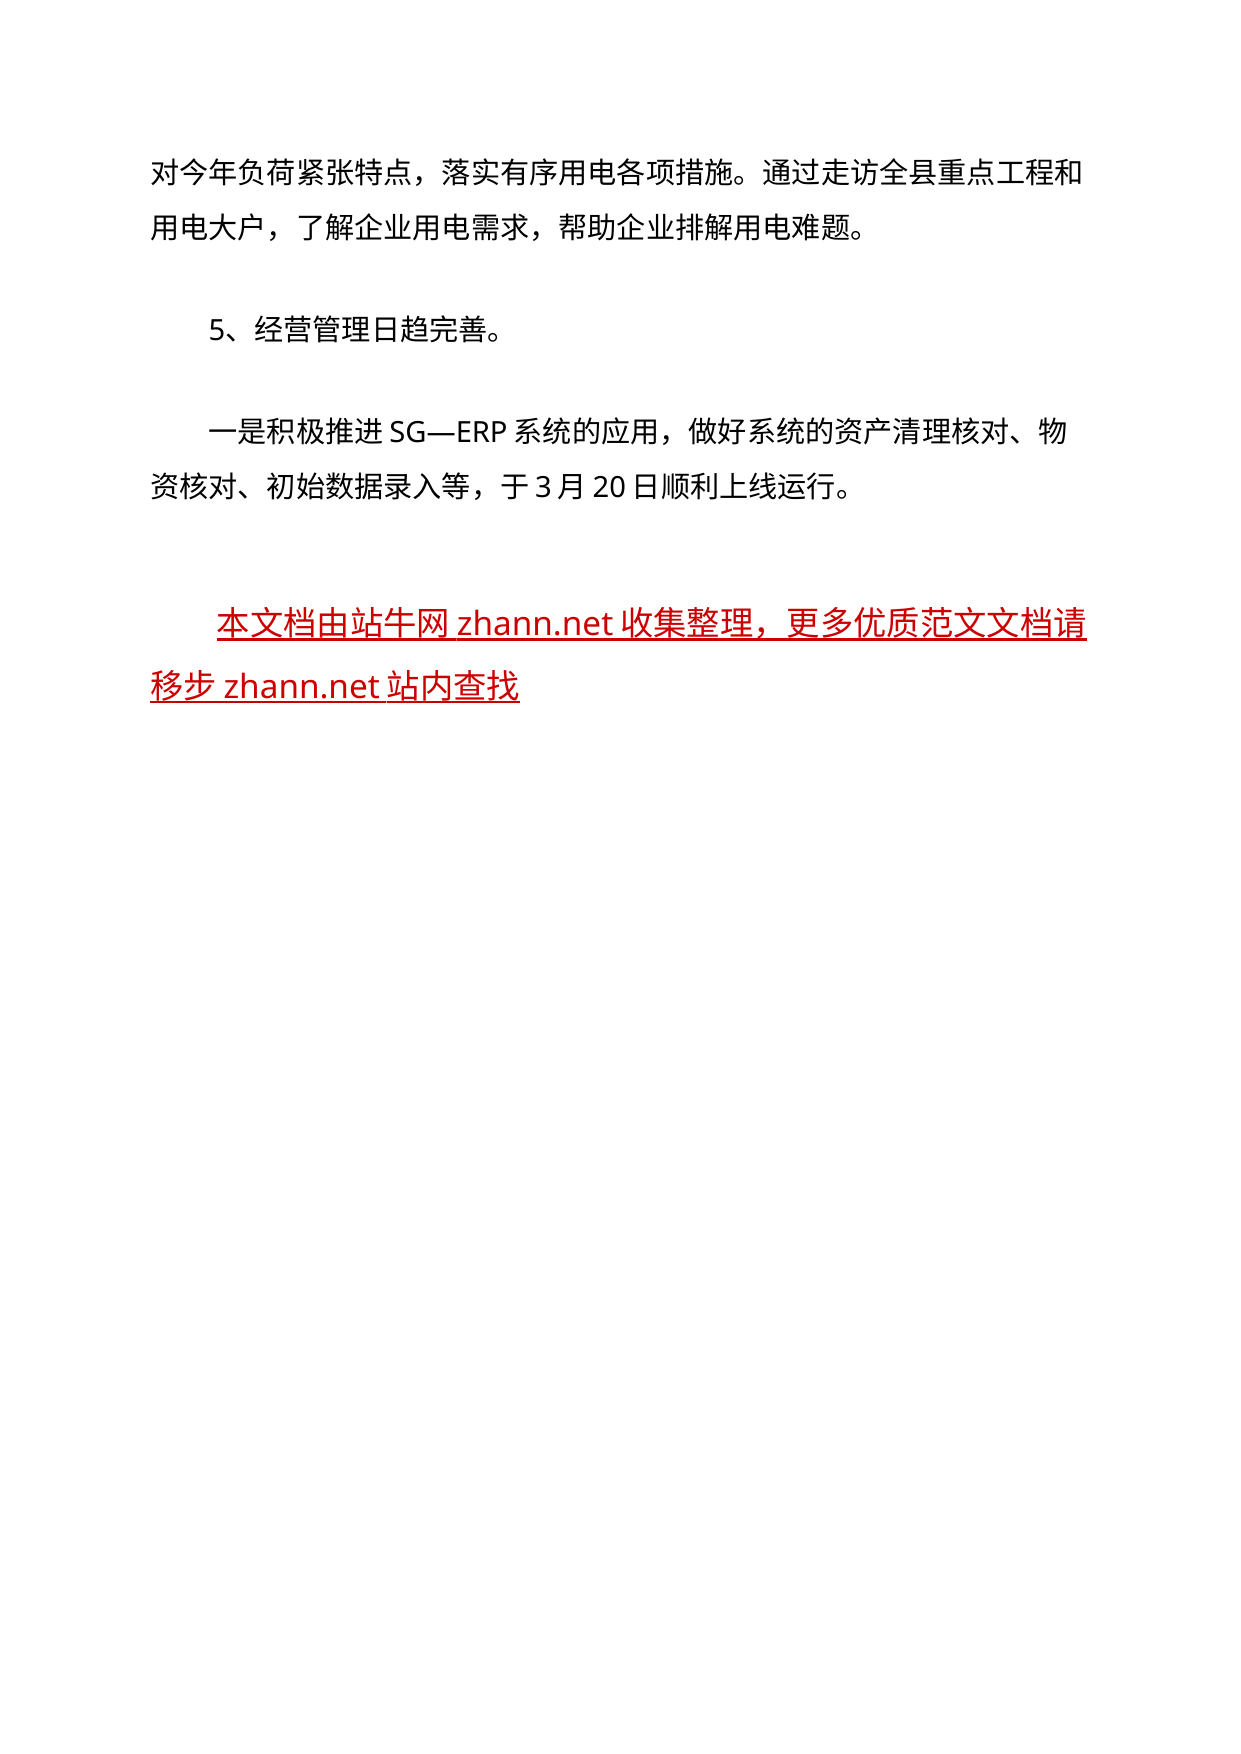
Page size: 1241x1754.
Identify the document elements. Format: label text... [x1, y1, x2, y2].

text 5、经营管理日趋完善。 [150, 307, 1090, 349]
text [150, 150, 1090, 247]
text 一是积极推进SG—ERP系统的应用，做好系统的资产清理核对、物资核对、初始数据录入等，于3月20日顺利上线运行。 [150, 409, 1090, 506]
text 本文档由站牛网zhann.net收集整理，更多优质范文文档请移步zhann.net站内查找 [150, 597, 1090, 708]
